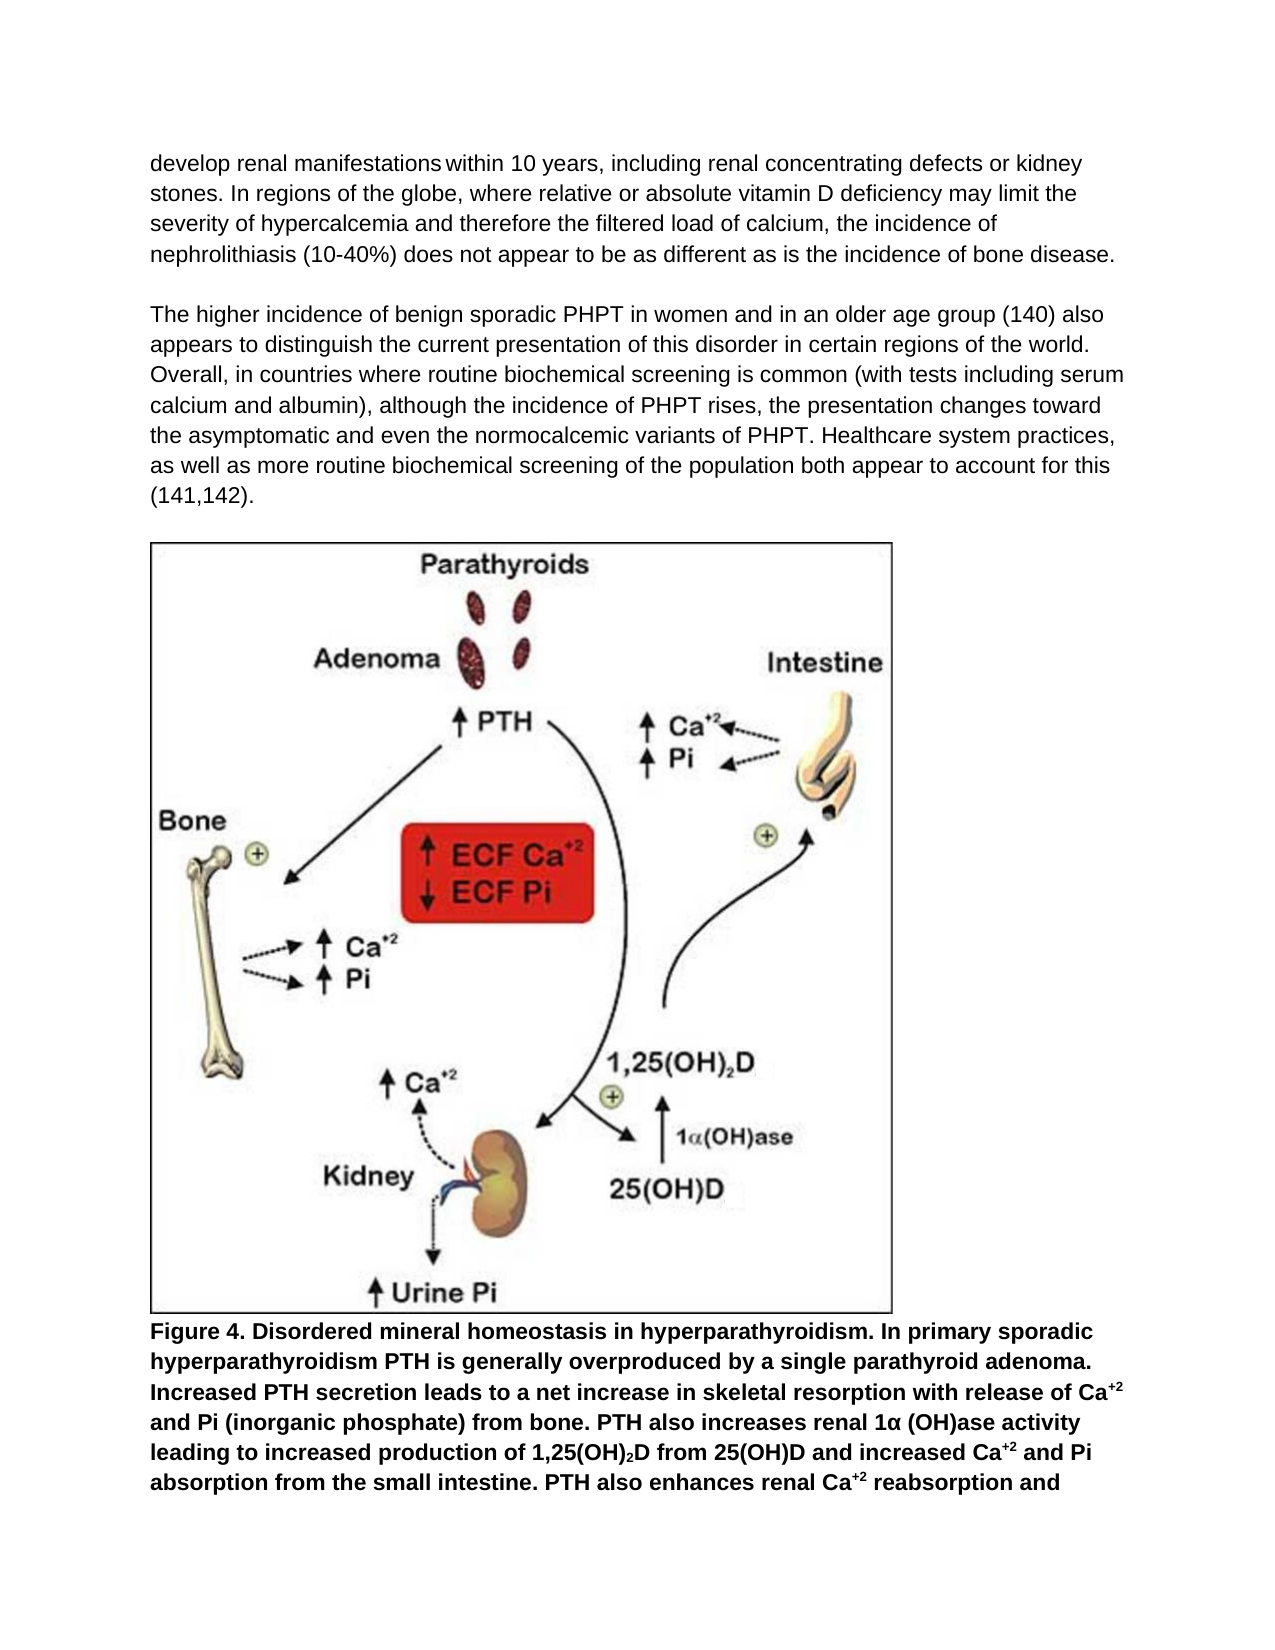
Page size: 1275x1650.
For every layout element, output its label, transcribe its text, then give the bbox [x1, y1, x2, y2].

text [150, 1318, 1125, 1496]
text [150, 150, 1125, 267]
text The higher incidence of benign sporadic PHPT in women and in an older age group (140) also appears to distinguish the current presentation of this disorder in certain regions of the world. Overall, in countries where routine biochemical screening is common (with tests including serum calcium and albumin), although the incidence of PHPT rises, the presentation changes toward the asymptomatic and even the normocalcemic variants of PHPT. Healthcare system practices, as well as more routine biochemical screening of the population both appear to account for this (141,142). [150, 301, 1125, 509]
picture [150, 542, 893, 1314]
